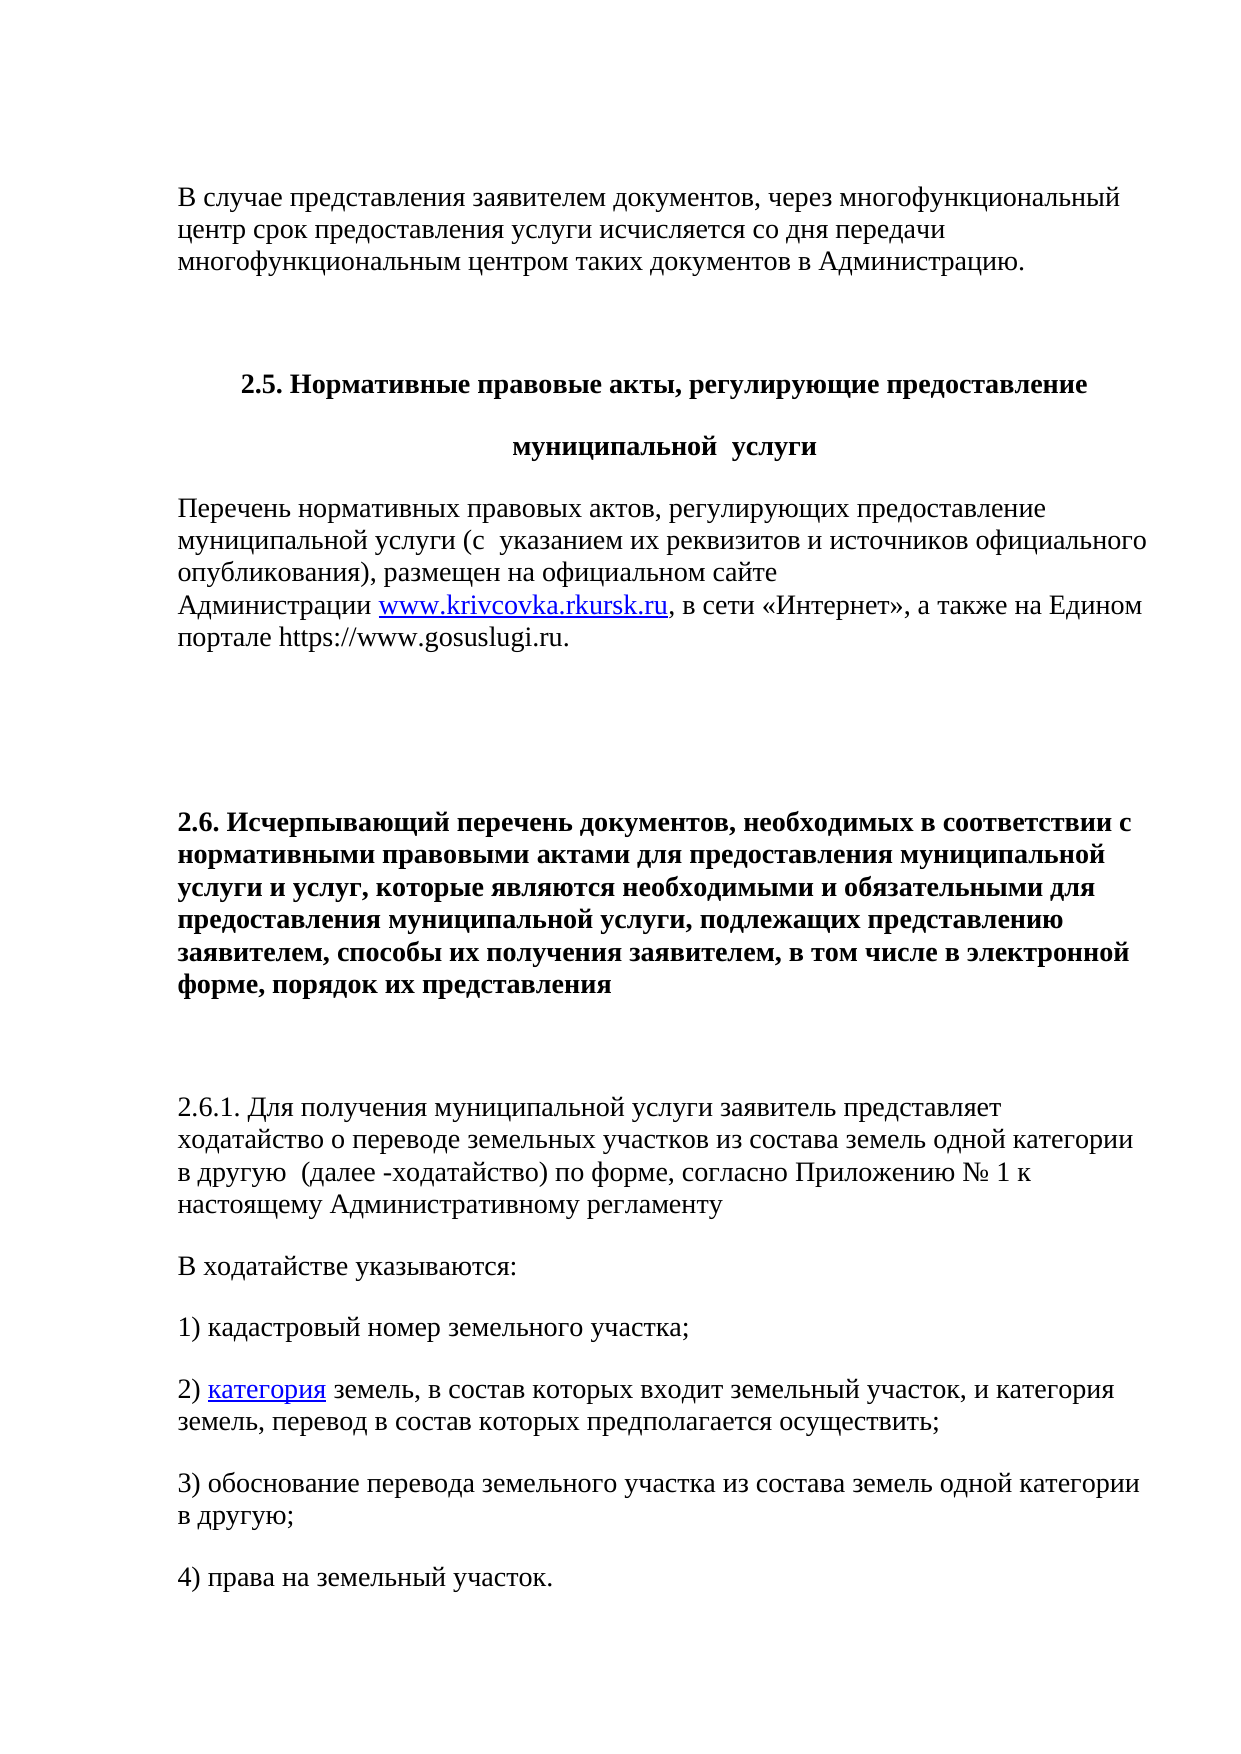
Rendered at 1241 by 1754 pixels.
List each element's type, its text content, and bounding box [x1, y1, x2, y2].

text муниципальной услуги [177, 429, 1152, 462]
text 2) категория земель, в состав которых входит земельный участок, и категория земель, перевод в состав которых предполагается осуществить; [177, 1372, 1152, 1437]
text 2.6. Исчерпывающий перечень документов, необходимых в соответствии с нормативными правовыми актами для предоставления муниципальной услуги и услуг, которые являются необходимыми и обязательными для предоставления муниципальной услуги, подлежащих представлению заявителем, способы их получения заявителем, в том числе в электронной форме, порядок их представления [177, 805, 1152, 999]
text 2.5. Нормативные правовые акты, регулирующие предоставление [177, 368, 1152, 400]
text 1) кадастровый номер земельного участка; [177, 1310, 1152, 1343]
text 4) права на земельный участок. [177, 1560, 1152, 1592]
text Перечень нормативных правовых актов, регулирующих предоставление муниципальной услуги (с указанием их реквизитов и источников официального опубликования), размещен на официальном сайте Администрации www.krivcovka.rkursk.ru, в сети «Интернет», а также на Едином портале https://www.gosuslugi.ru. [177, 491, 1152, 653]
text В случае представления заявителем документов, через многофункциональный центр срок предоставления услуги исчисляется со дня передачи многофункциональным центром таких документов в Администрацию. [177, 180, 1152, 277]
text 3) обоснование перевода земельного участка из состава земель одной категории в другую; [177, 1466, 1152, 1531]
text 2.6.1. Для получения муниципальной услуги заявитель представляет ходатайство о переводе земельных участков из состава земель одной категории в другую (далее -ходатайство) по форме, согласно Приложению № 1 к настоящему Административному регламенту [177, 1090, 1152, 1220]
text В ходатайстве указываются: [177, 1249, 1152, 1281]
